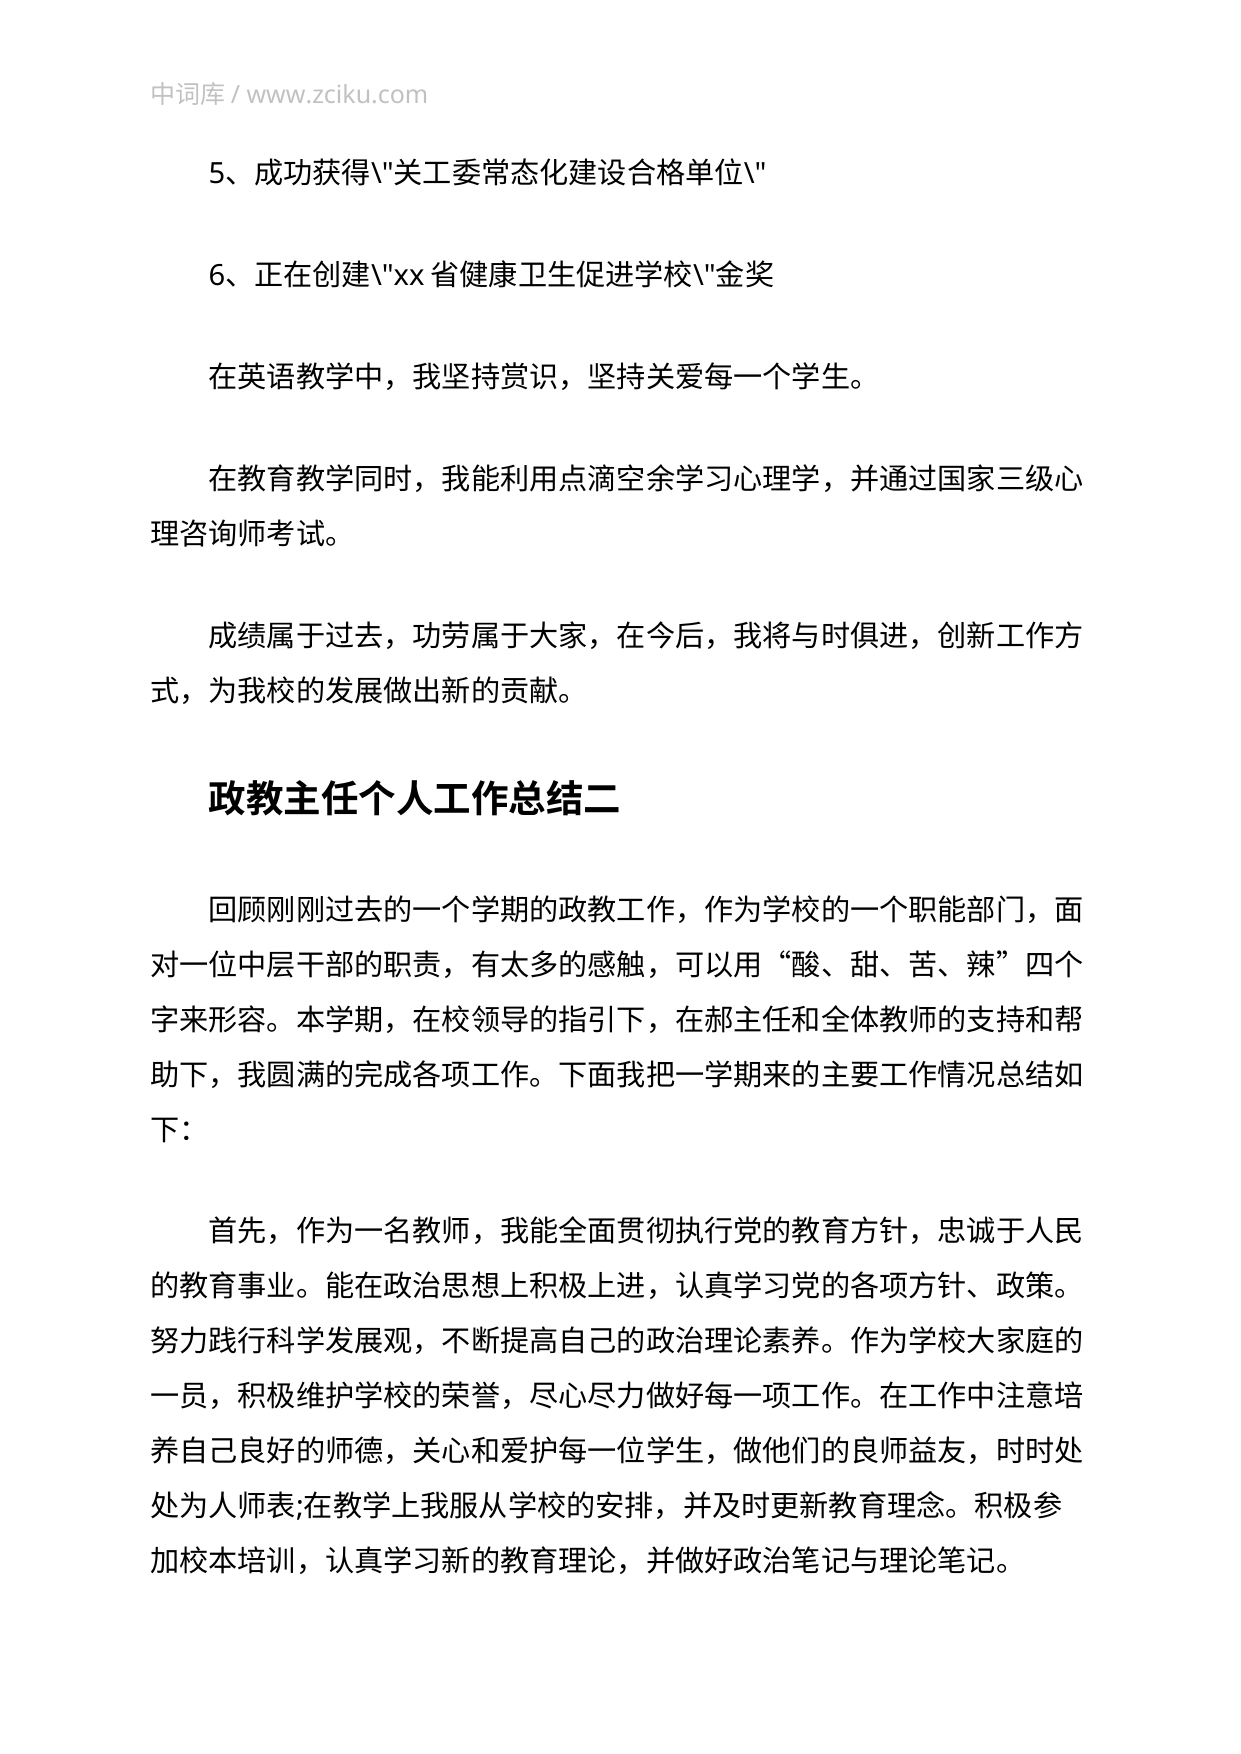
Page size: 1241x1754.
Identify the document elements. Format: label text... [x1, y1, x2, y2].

text 5、成功获得\"关工委常态化建设合格单位\" [150, 150, 1090, 192]
text 在英语教学中，我坚持赏识，坚持关爱每一个学生。 [150, 354, 1090, 396]
text 政教主任个人工作总结二 [150, 769, 1090, 823]
text 成绩属于过去，功劳属于大家，在今后，我将与时俱进，创新工作方式，为我校的发展做出新的贡献。 [150, 612, 1090, 709]
text 回顾刚刚过去的一个学期的政教工作，作为学校的一个职能部门，面对一位中层干部的职责，有太多的感触，可以用“酸、甜、苦、辣”四个字来形容。本学期，在校领导的指引下，在郝主任和全体教师的支持和帮助下，我圆满的完成各项工作。下面我把一学期来的主要工作情况总结如下： [150, 886, 1090, 1148]
text 在教育教学同时，我能利用点滴空余学习心理学，并通过国家三级心理咨询师考试。 [150, 456, 1090, 553]
text 首先，作为一名教师，我能全面贯彻执行党的教育方针，忠诚于人民的教育事业。能在政治思想上积极上进，认真学习党的各项方针、政策。努力践行科学发展观，不断提高自己的政治理论素养。作为学校大家庭的一员，积极维护学校的荣誉，尽心尽力做好每一项工作。在工作中注意培养自己良好的师德，关心和爱护每一位学生，做他们的良师益友，时时处处为人师表;在教学上我服从学校的安排，并及时更新教育理念。积极参加校本培训，认真学习新的教育理论，并做好政治笔记与理论笔记。 [150, 1208, 1090, 1579]
text 6、正在创建\"xx省健康卫生促进学校\"金奖 [150, 252, 1090, 294]
